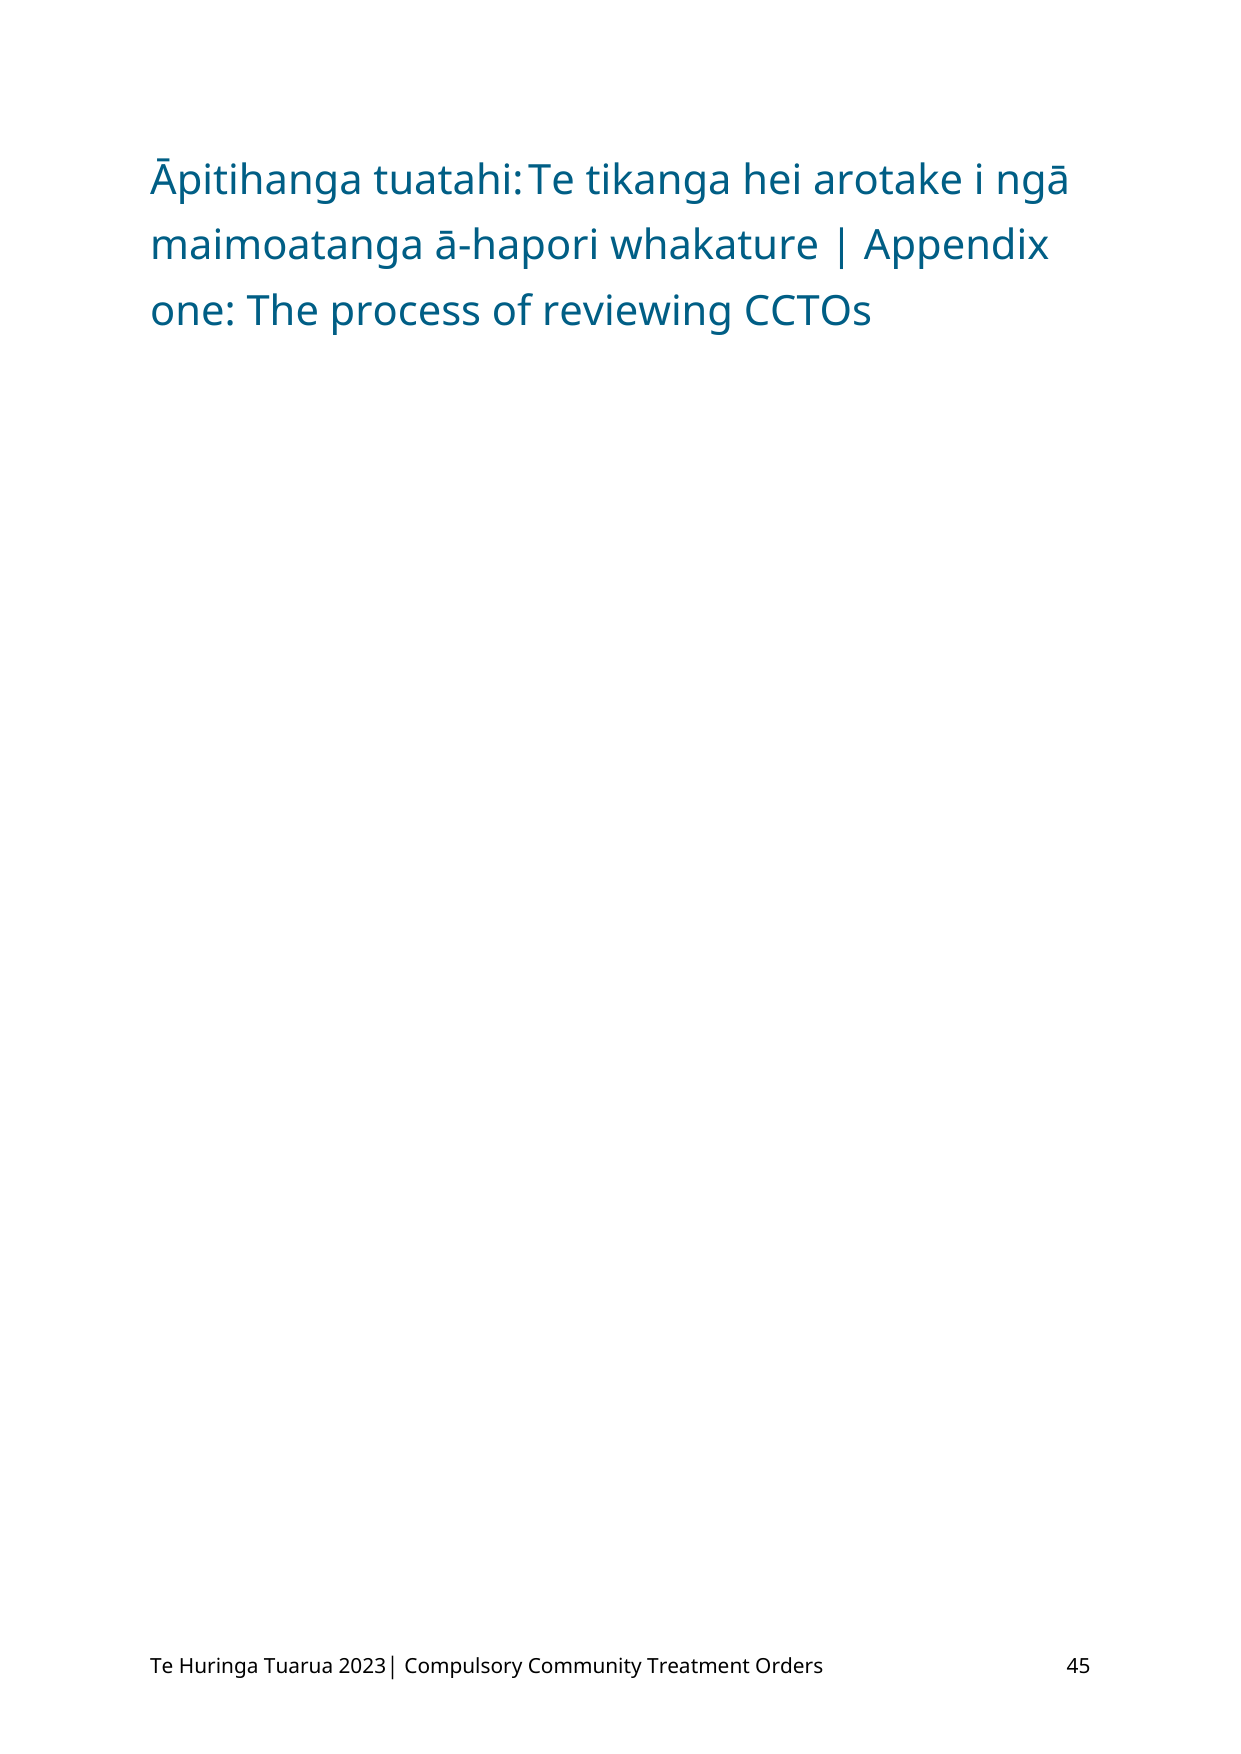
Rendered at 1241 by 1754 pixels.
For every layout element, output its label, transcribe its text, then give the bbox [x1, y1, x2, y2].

subtitle Āpitihanga tuatahi: Te tikanga hei arotake i ngā maimoatanga ā-hapori whakature | Appendix one: The process of reviewing CCTOs [150, 150, 1090, 337]
